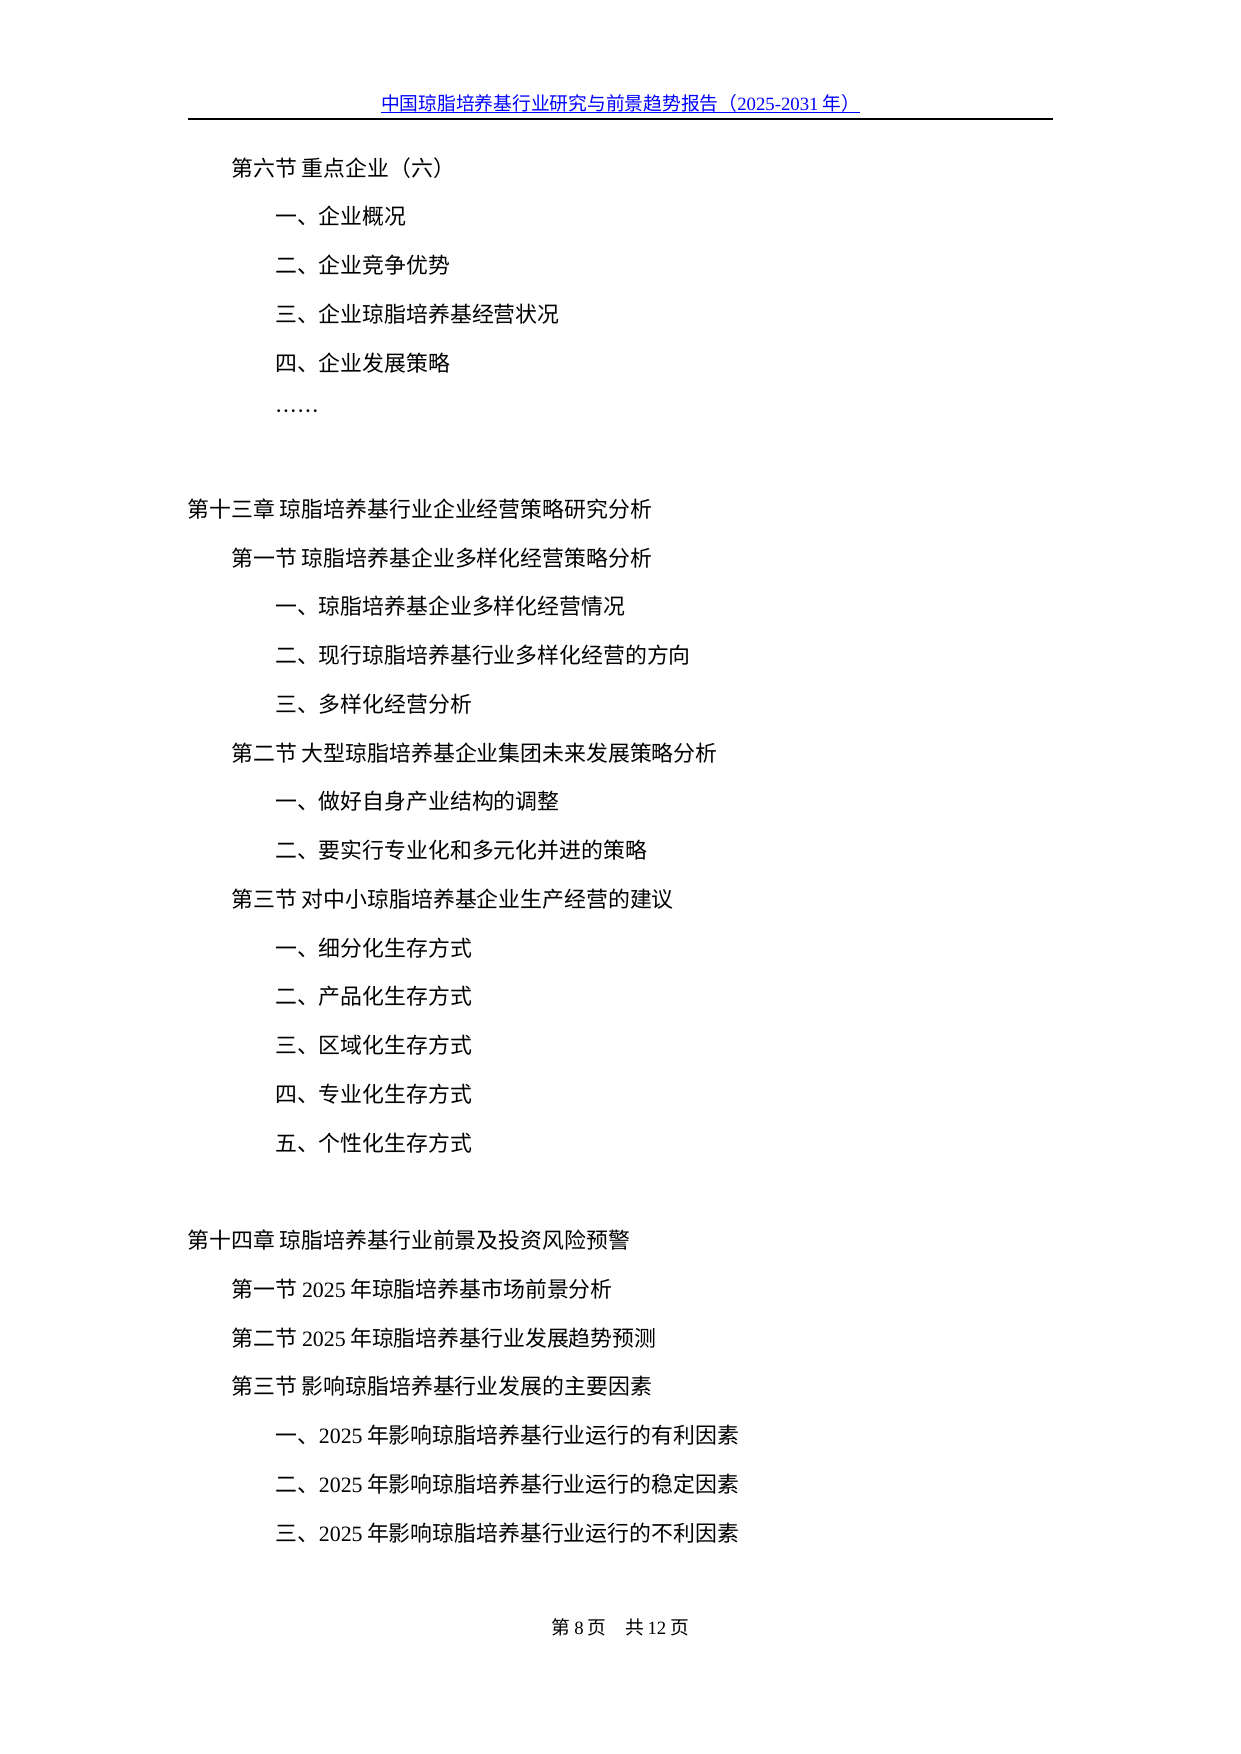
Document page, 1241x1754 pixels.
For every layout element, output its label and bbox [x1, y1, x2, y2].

text [187, 150, 1053, 1548]
